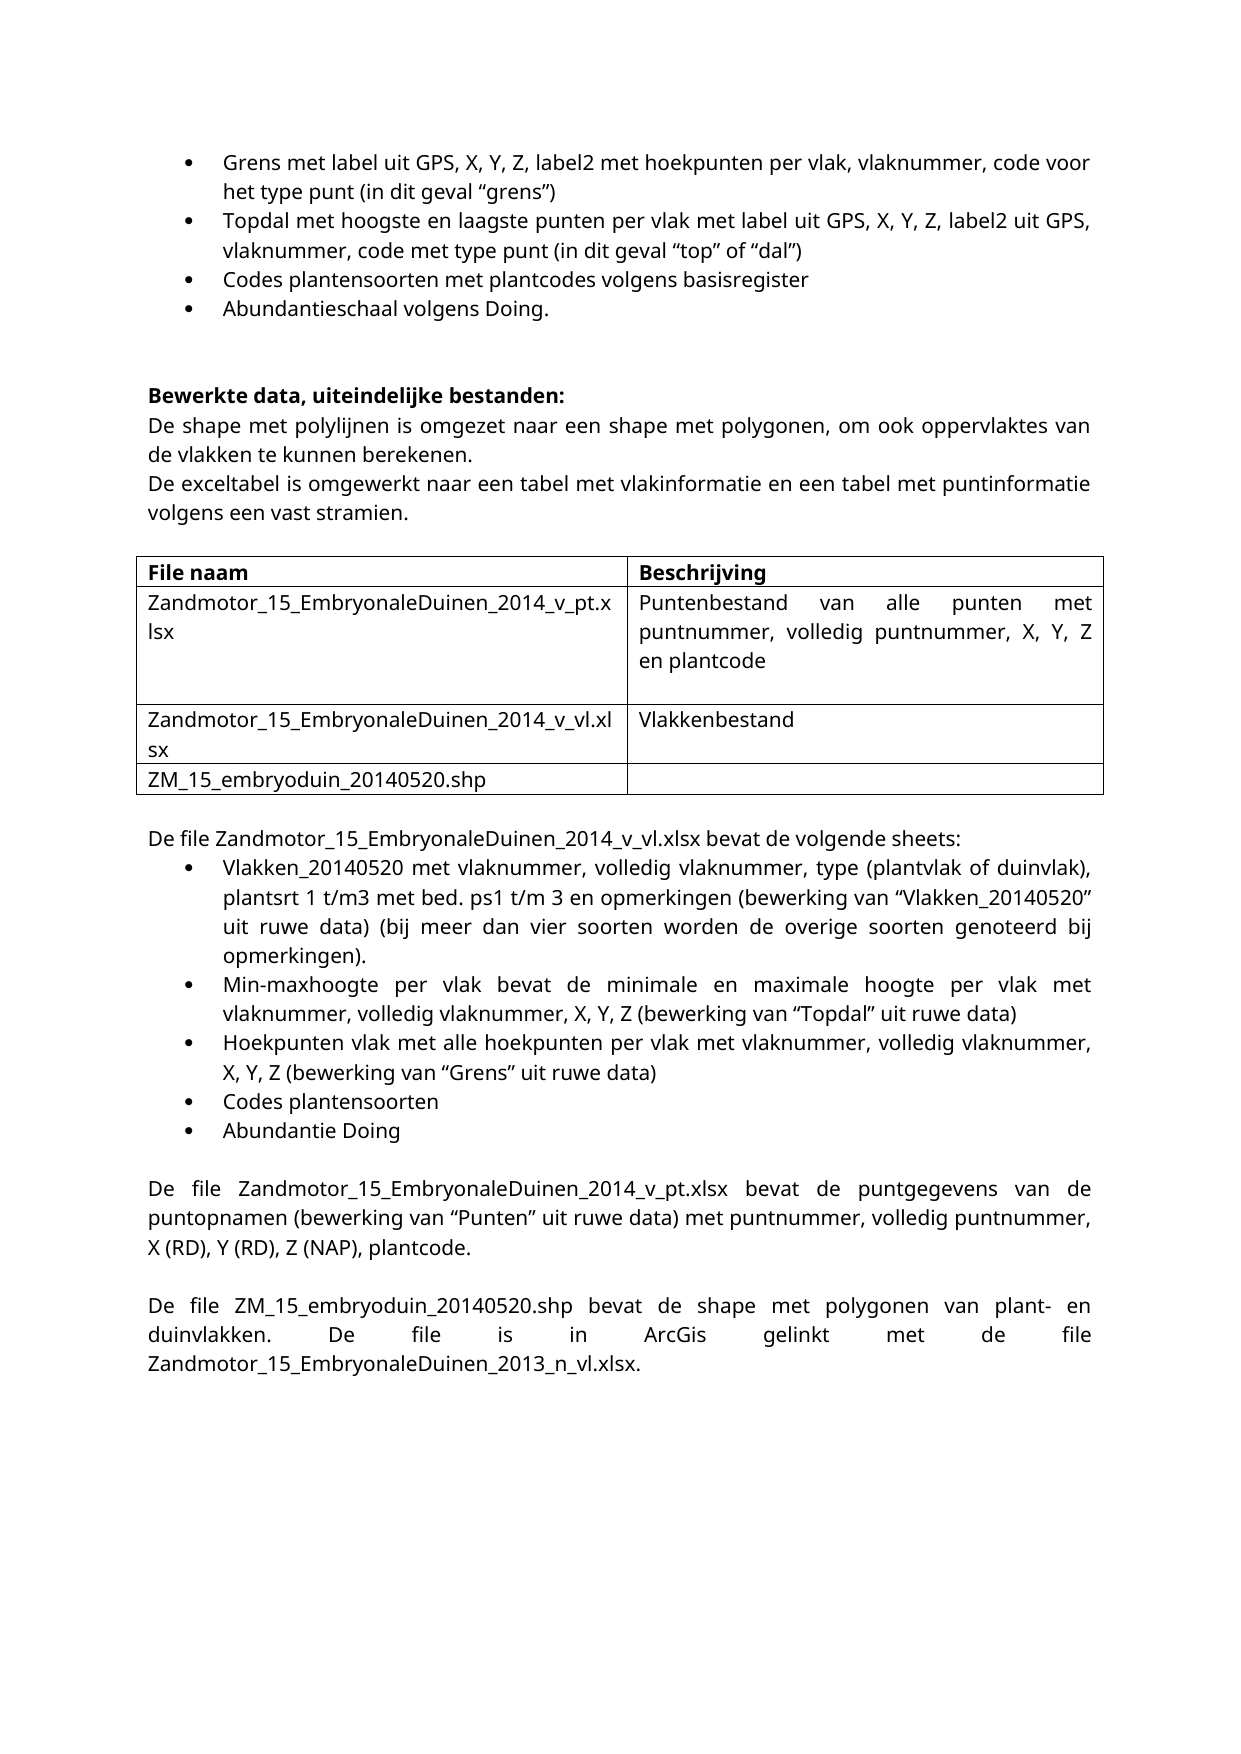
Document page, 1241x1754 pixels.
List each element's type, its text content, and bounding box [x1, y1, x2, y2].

text De file ZM_15_embryoduin_20140520.shp bevat de shape met polygonen van plant- en duinvlakken. De file is in ArcGis gelinkt met de file Zandmotor_15_EmbryonaleDuinen_2013_n_vl.xlsx. [148, 1290, 1093, 1378]
list Topdal met hoogste en laagste punten per vlak met label uit GPS, X, Y, Z, label2 uit GPS, vlaknummer, code met type punt (in dit geval “top” of “dal”) [185, 206, 1093, 264]
table_cell ZM_15_embryoduin_20140520.shp [137, 764, 627, 793]
table_header File naam [137, 557, 627, 586]
text De shape met polylijnen is omgezet naar een shape met polygonen, om ook oppervlaktes van de vlakken te kunnen berekenen. [148, 410, 1093, 468]
list Grens met label uit GPS, X, Y, Z, label2 met hoekpunten per vlak, vlaknummer, code voor het type punt (in dit geval “grens”) [185, 148, 1093, 206]
table_cell Zandmotor_15_EmbryonaleDuinen_2014_v_pt.xlsx [137, 587, 627, 704]
list Hoekpunten vlak met alle hoekpunten per vlak met vlaknummer, volledig vlaknummer, X, Y, Z (bewerking van “Grens” uit ruwe data) [185, 1028, 1093, 1086]
list Min-maxhoogte per vlak bevat de minimale en maximale hoogte per vlak met vlaknummer, volledig vlaknummer, X, Y, Z (bewerking van “Topdal” uit ruwe data) [185, 969, 1093, 1028]
list Abundantieschaal volgens Doing. [185, 293, 1093, 323]
text De exceltabel is omgewerkt naar een tabel met vlakinformatie en een tabel met puntinformatie volgens een vast stramien. [148, 468, 1093, 527]
table_header Beschrijving [628, 557, 1103, 586]
list Codes plantensoorten [185, 1086, 1093, 1115]
list Vlakken_20140520 met vlaknummer, volledig vlaknummer, type (plantvlak of duinvlak), plantsrt 1 t/m3 met bed. ps1 t/m 3 en opmerkingen (bewerking van “Vlakken_20140520” uit ruwe data) (bij meer dan vier soorten worden de overige soorten genoteerd bij opmerkingen). [185, 853, 1093, 969]
text De file Zandmotor_15_EmbryonaleDuinen_2014_v_vl.xlsx bevat de volgende sheets: [148, 824, 1093, 853]
text De file Zandmotor_15_EmbryonaleDuinen_2014_v_pt.xlsx bevat de puntgegevens van de puntopnamen (bewerking van “Punten” uit ruwe data) met puntnummer, volledig puntnummer, X (RD), Y (RD), Z (NAP), plantcode. [148, 1174, 1093, 1261]
table_cell Puntenbestand van alle punten met puntnummer, volledig puntnummer, X, Y, Z en plantcode [628, 587, 1103, 704]
table_cell Vlakkenbestand [628, 705, 1103, 763]
text Bewerkte data, uiteindelijke bestanden: [148, 381, 1093, 410]
list Abundantie Doing [185, 1115, 1093, 1144]
table_cell Zandmotor_15_EmbryonaleDuinen_2014_v_vl.xlsx [137, 705, 627, 763]
list Codes plantensoorten met plantcodes volgens basisregister [185, 264, 1093, 293]
table_cell [628, 764, 1103, 793]
